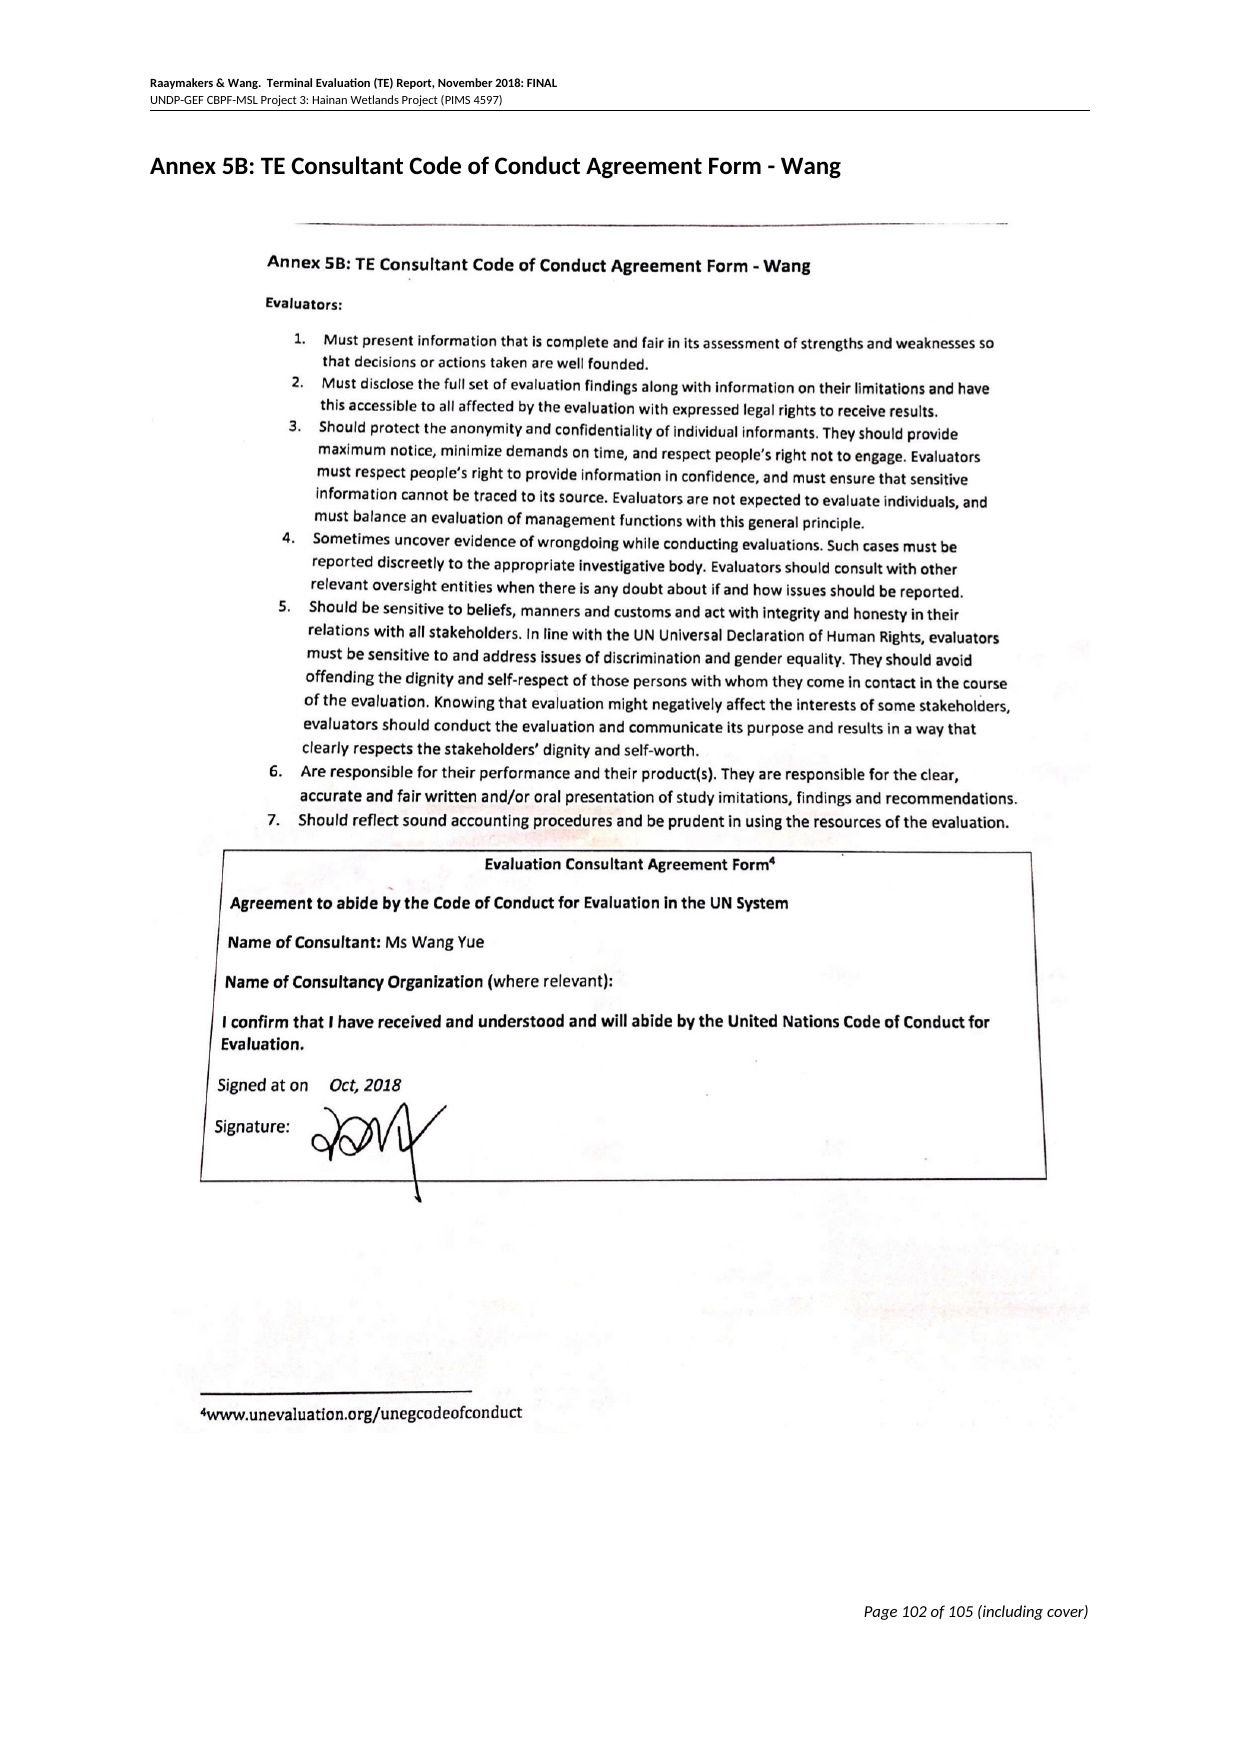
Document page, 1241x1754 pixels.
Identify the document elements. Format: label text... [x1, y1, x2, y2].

text Annex 5B: TE Consultant Code of Conduct Agreement Form - Wang [150, 150, 1090, 181]
picture [150, 209, 1091, 1433]
